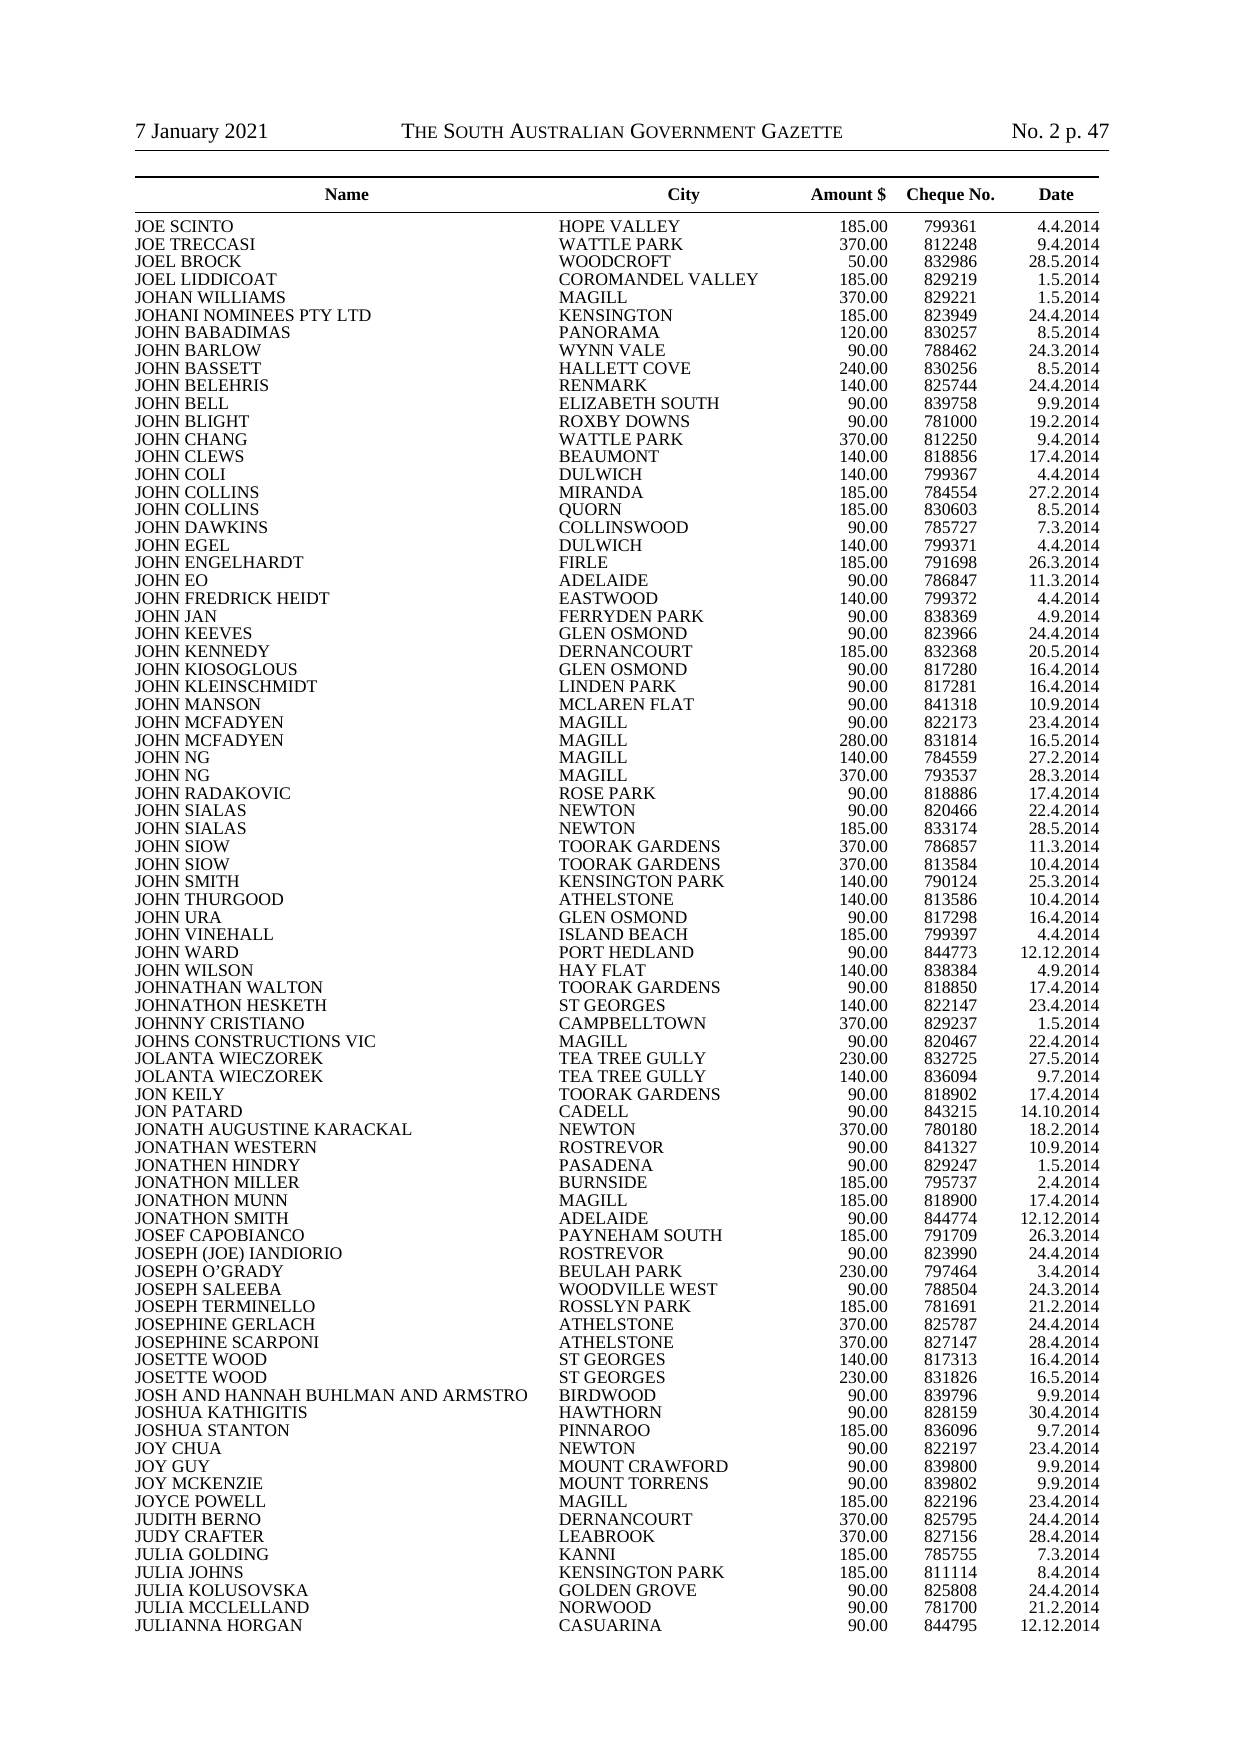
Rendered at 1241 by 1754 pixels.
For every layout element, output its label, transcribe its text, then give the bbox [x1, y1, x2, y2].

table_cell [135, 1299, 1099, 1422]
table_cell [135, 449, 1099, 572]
table_header Date [1013, 178, 1099, 212]
table_header Name [135, 178, 559, 212]
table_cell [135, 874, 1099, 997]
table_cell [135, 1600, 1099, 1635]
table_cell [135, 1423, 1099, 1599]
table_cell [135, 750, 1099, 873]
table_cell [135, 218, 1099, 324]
table_header Amount $ [809, 178, 888, 212]
table_cell [1013, 213, 1099, 218]
table_cell [888, 213, 1013, 218]
table_cell [559, 213, 809, 218]
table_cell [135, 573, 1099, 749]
table_cell [135, 213, 559, 218]
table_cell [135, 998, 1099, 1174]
table_cell [809, 213, 888, 218]
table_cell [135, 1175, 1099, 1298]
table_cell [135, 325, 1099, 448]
table_header Cheque No. [888, 178, 1013, 212]
table_header City [559, 178, 809, 212]
